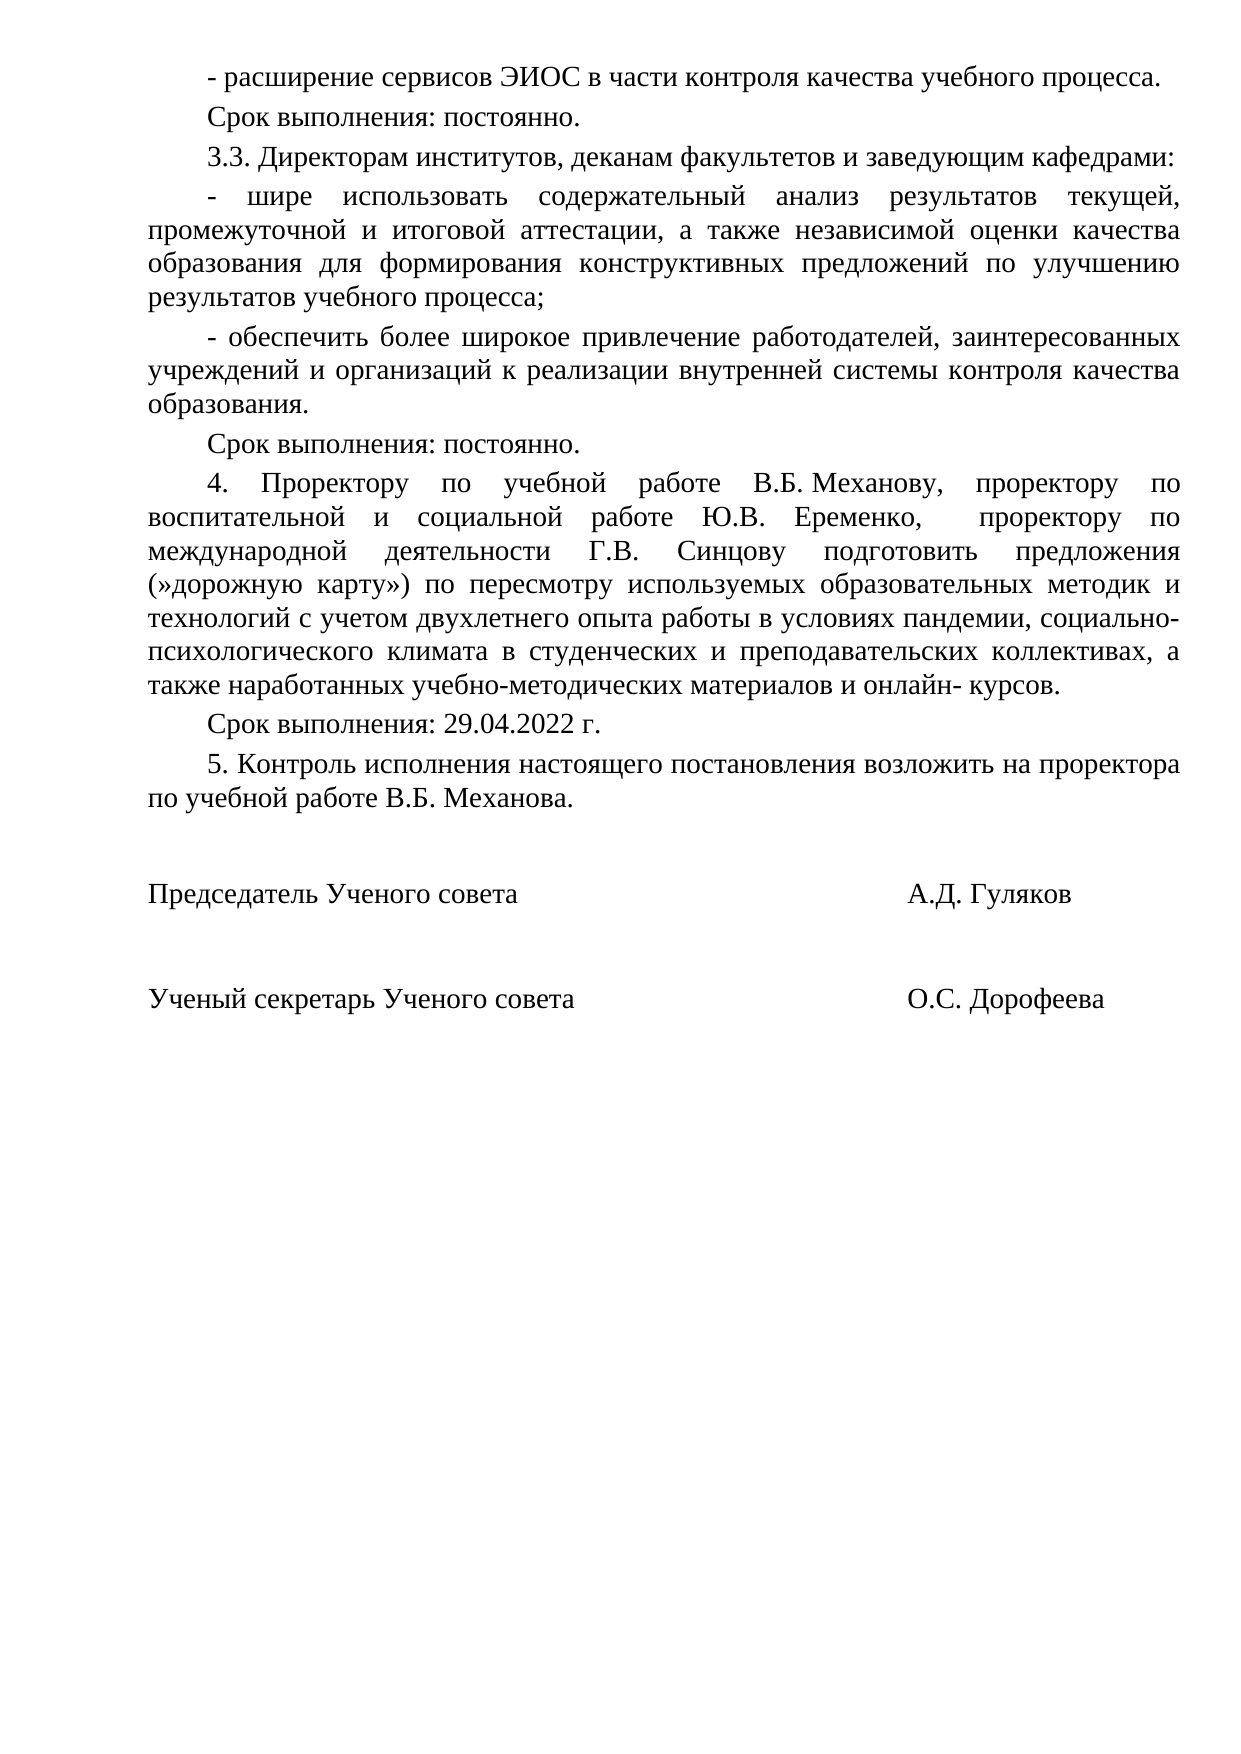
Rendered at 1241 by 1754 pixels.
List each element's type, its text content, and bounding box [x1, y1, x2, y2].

text 3.3. Директорам институтов, деканам факультетов и заведующим кафедрами: [148, 139, 1181, 172]
text Ученый секретарь Ученого совета О.С. Дорофеева [148, 981, 1181, 1015]
text - обеспечить более широкое привлечение работодателей, заинтересованных учреждений и организаций к реализации внутренней системы контроля качества образования. [148, 319, 1181, 419]
text - расширение сервисов ЭИОС в части контроля качества учебного процесса. [148, 59, 1181, 93]
text Срок выполнения: постоянно. [148, 99, 1181, 132]
text 4. Проректору по учебной работе В.Б. Механову, проректору по воспитательной и социальной работе Ю.В. Еременко, проректору по международной деятельности Г.В. Синцову подготовить предложения (»дорожную карту») по пересмотру используемых образовательных методик и технологий с учетом двухлетнего опыта работы в условиях пандемии, социально-психологического климата в студенческих и преподавательских коллективах, а также наработанных учебно-методических материалов и онлайн- курсов. [148, 466, 1181, 700]
text Срок выполнения: 29.04.2022 г. [148, 707, 1181, 740]
text 5. Контроль исполнения настоящего постановления возложить на проректора по учебной работе В.Б. Механова. [148, 746, 1181, 813]
text Срок выполнения: постоянно. [148, 426, 1181, 459]
text - шире использовать содержательный анализ результатов текущей, промежуточной и итоговой аттестации, а также независимой оценки качества образования для формирования конструктивных предложений по улучшению результатов учебного процесса; [148, 178, 1181, 313]
text Председатель Ученого совета А.Д. Гуляков [148, 876, 1181, 909]
